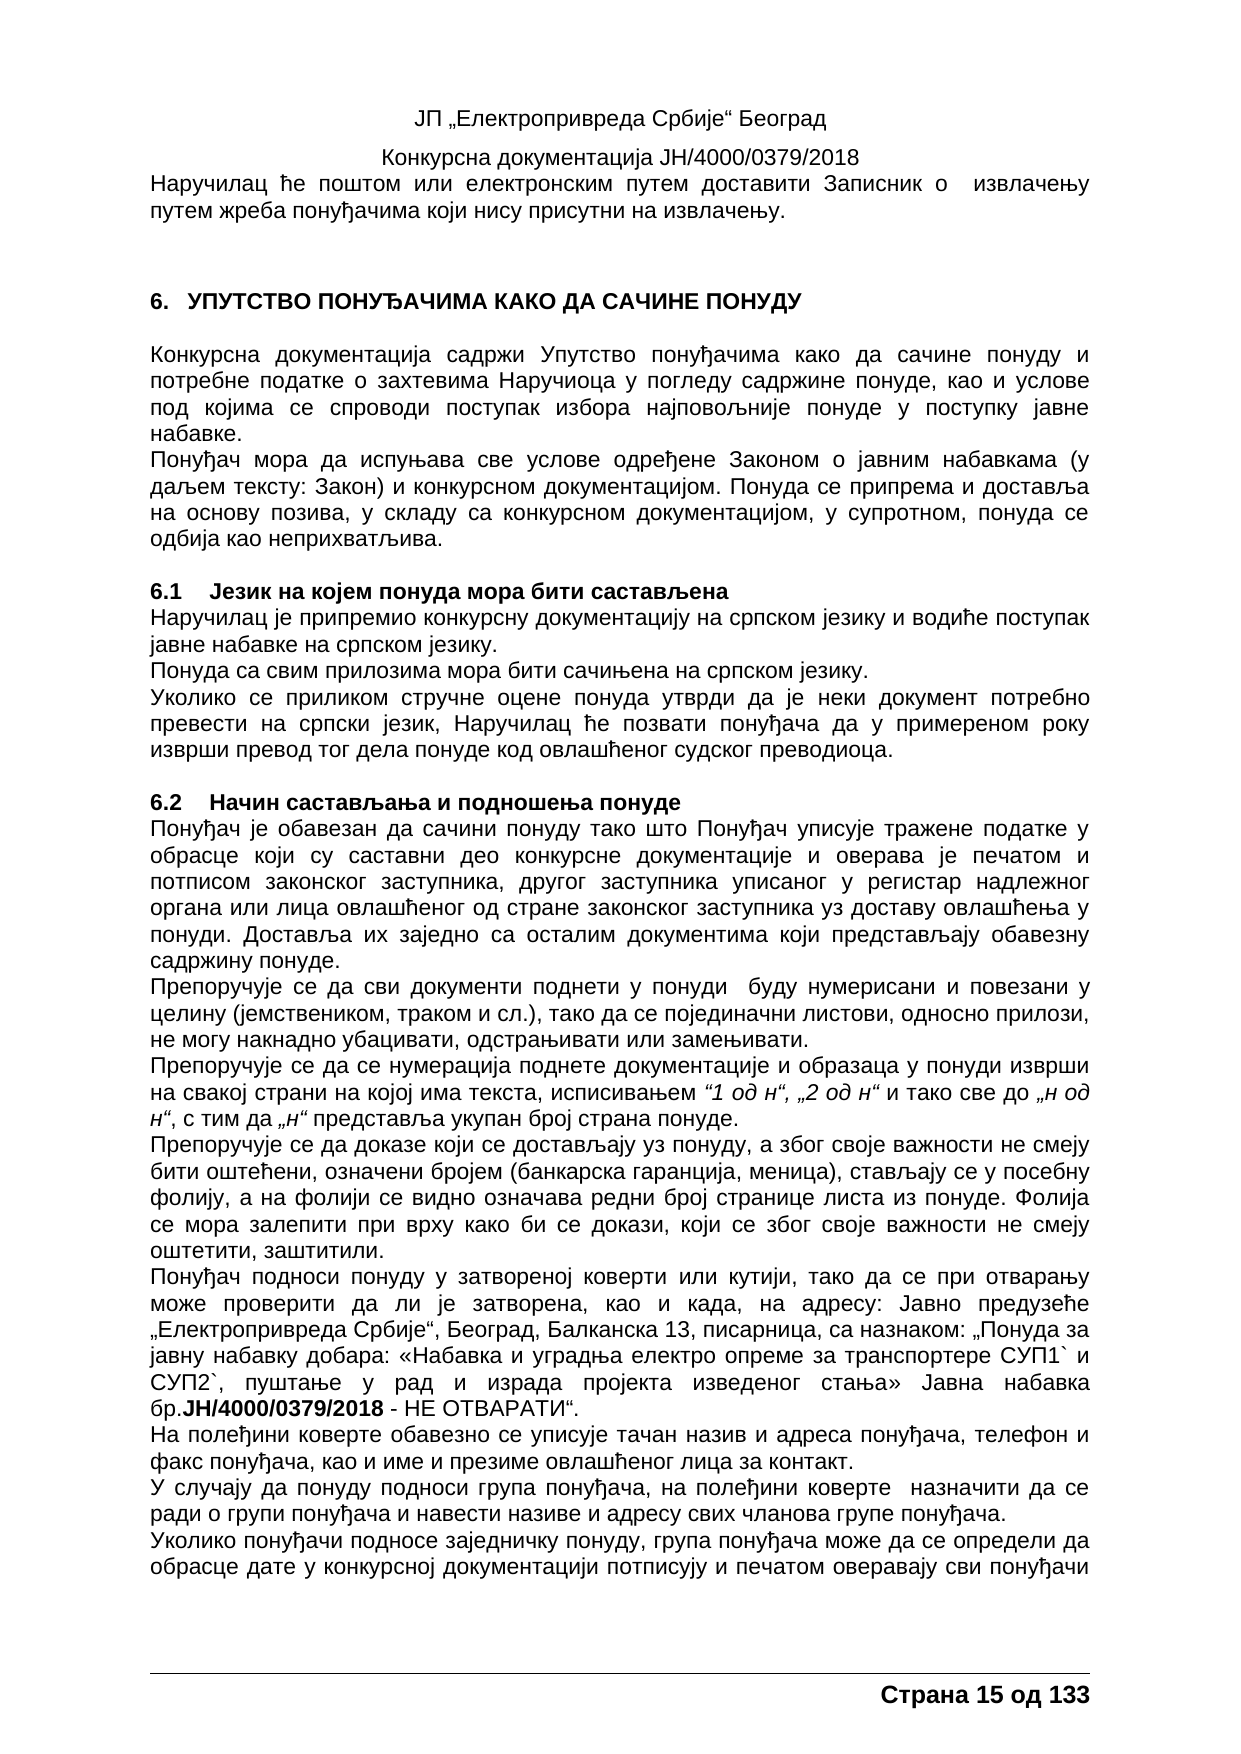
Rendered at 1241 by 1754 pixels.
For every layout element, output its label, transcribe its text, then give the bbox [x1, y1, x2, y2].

text Понуда са свим прилозима мора бити сачињена на српском језику. [150, 657, 1090, 683]
text Понуђач мора да испуњава све услове одређене Законом о јавним набавкама (у даљем тексту: Закон) и конкурсном документацијом. Понуда се припрема и доставља на основу позива, у складу са конкурсном документацијом, у супротном, понуда се одбија као неприхватљива. [150, 446, 1090, 552]
subtitle УПУТСТВО ПОНУЂАЧИМА КАКО ДА САЧИНЕ ПОНУДУ [150, 288, 1090, 314]
text Препоручује се да сви документи поднети у понуди буду нумерисани и повезани у целину (јемствеником, траком и сл.), тако да се појединачни листови, односно прилози, не могу накнадно убацивати, одстрањивати или замењивати. [150, 973, 1090, 1052]
text Препоручује се да доказе који се достављају уз понуду, а због своје важности не смеју бити оштећени, означени бројем (банкарска гаранција, меница), стављају се у посебну фолију, а на фолији се видно означава редни број странице листа из понуде. Фолија се мора залепити при врху како би се докази, који се због своје важности не смеју оштетити, заштитили. [150, 1131, 1090, 1263]
text Препоручује се да се нумерација поднете документације и образаца у понуди изврши на свакоj страни на којој има текста, исписивањем “1 од н“, „2 од н“ и тако све до „н од н“, с тим да „н“ представља укупан број страна понуде. [150, 1052, 1090, 1131]
text Конкурсна документација садржи Упутство понуђачима како да сачине понуду и потребне податке о захтевима Наручиоца у погледу садржине понуде, као и услове под којима се спроводи поступак избора најповољније понуде у поступку јавне набавке. [150, 341, 1090, 446]
text Понуђач подноси понуду у затвореној коверти или кутији, тако да се при отварању може проверити да ли је затворена, као и када, на адресу: Јавно предузеће „Електропривреда Србије“, Београд, Балканска 13, писарница, са назнаком: „Понуда за јавну набавку добара: «Набавка и уградња електро опреме за транспортере СУП1` и СУП2`, пуштање у рад и израда пројекта изведеног стања» Јавна набавка бр.ЈН/4000/0379/2018 - НЕ ОТВАРАТИ“. [150, 1263, 1090, 1421]
text Уколико се приликом стручне оцене понуда утврди да је неки документ потребно превести на српски језик, Наручилац ће позвати понуђача да у примереном року изврши превод тог дела понуде код овлашћеног судског преводиоца. [150, 683, 1090, 762]
text Понуђач је обавезан да сачини понуду тако што Понуђач уписује тражене податке у обрасце који су саставни део конкурсне документације и оверава је печатом и потписом законског заступника, другог заступника уписаног у регистар надлежног органа или лица овлашћеног од стране законског заступника уз доставу овлашћења у понуди. Доставља их заједно са осталим документима који представљају обавезну садржину понуде. [150, 815, 1090, 973]
text Наручилац је припремио конкурсну документацију на српском језику и водиће поступак јавне набавке на српском језику. [150, 604, 1090, 657]
text На полеђини коверте обавезно се уписује тачан назив и адреса понуђача, телефон и факс понуђача, као и име и презиме овлашћеног лица за контакт. [150, 1421, 1090, 1474]
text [150, 1527, 1090, 1579]
text У случају да понуду подноси група понуђача, на полеђини коверте назначити да се ради о групи понуђача и навести називе и адресу свих чланова групе понуђача. [150, 1474, 1090, 1527]
list Језик на којем понуда мора бити састављена [150, 578, 1090, 604]
list Начин састављања и подношења понуде [150, 789, 1090, 815]
text Наручилац ће поштом или електронским путем доставити Записник о извлачењу путем жреба понуђачима који нису присутни на извлачењу. [150, 170, 1090, 223]
